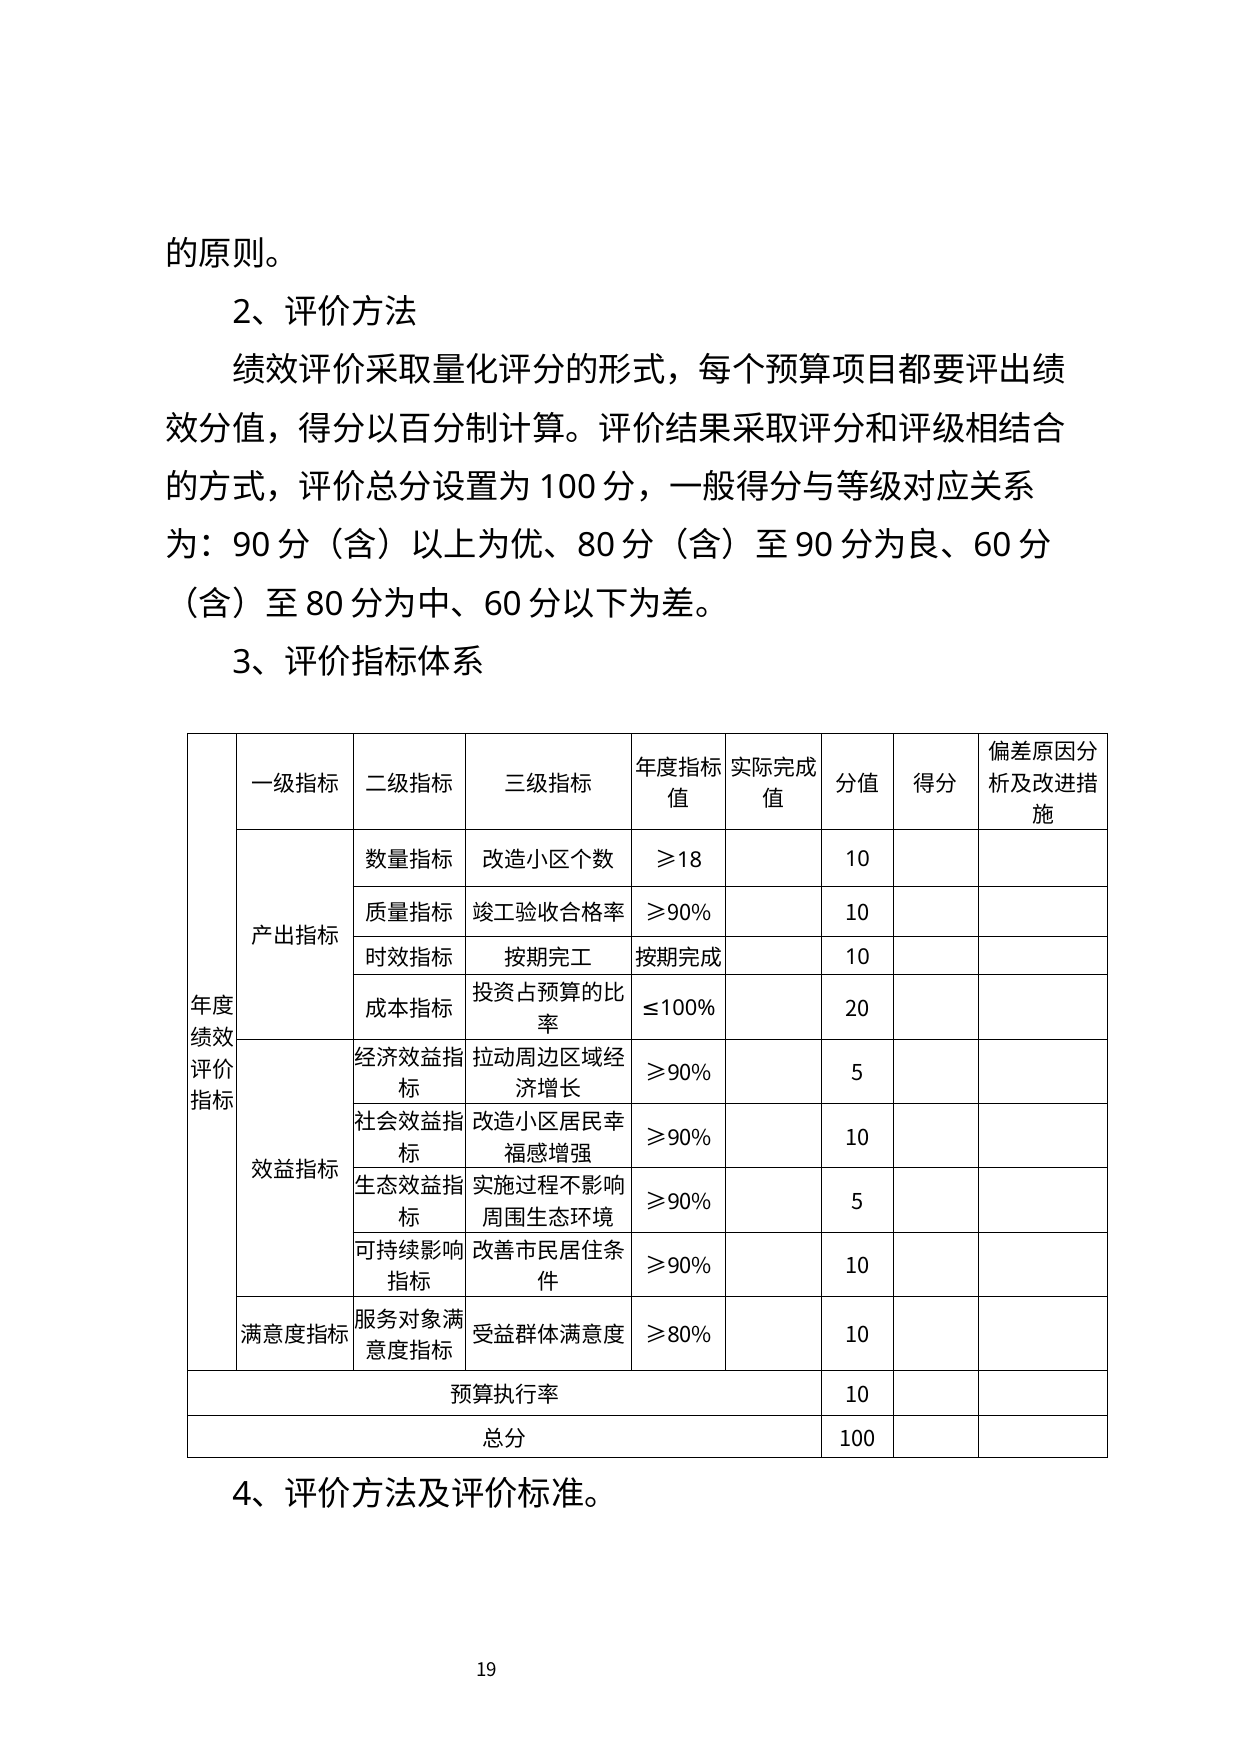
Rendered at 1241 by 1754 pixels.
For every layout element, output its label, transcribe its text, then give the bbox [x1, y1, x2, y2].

table_cell ≥90% [632, 1233, 725, 1296]
table_cell 质量指标 [354, 887, 465, 936]
table_header 一级指标 [237, 734, 353, 829]
table_cell 10 [822, 937, 893, 974]
table_cell [894, 975, 978, 1038]
table_cell [726, 937, 821, 974]
table_cell [726, 1104, 821, 1167]
table_cell [894, 1371, 978, 1415]
table_cell 改造小区居民幸福感增强 [466, 1104, 631, 1167]
table_cell [894, 1416, 978, 1457]
table_cell [979, 1416, 1107, 1457]
table_cell [726, 1233, 821, 1296]
table_cell 按期完工 [466, 937, 631, 974]
table_cell [894, 830, 978, 886]
table_cell 数量指标 [354, 830, 465, 886]
table_cell [979, 937, 1107, 974]
table_cell [726, 975, 821, 1038]
table_cell [979, 975, 1107, 1038]
table_cell [979, 887, 1107, 936]
table_cell 时效指标 [354, 937, 465, 974]
table_header 实际完成值 [726, 734, 821, 829]
table_cell 成本指标 [354, 975, 465, 1038]
table_cell [979, 1168, 1107, 1232]
table_cell 竣工验收合格率 [466, 887, 631, 936]
table_cell 10 [822, 887, 893, 936]
table_cell 5 [822, 1040, 893, 1103]
table_header 三级指标 [466, 734, 631, 829]
table_header 分值 [822, 734, 893, 829]
table_cell [726, 1297, 821, 1369]
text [165, 218, 1087, 277]
table_cell 20 [822, 975, 893, 1038]
table_cell [726, 887, 821, 936]
table_cell ≥90% [632, 1040, 725, 1103]
table_cell 10 [822, 1371, 893, 1415]
table_cell [979, 830, 1107, 886]
table_cell [894, 1233, 978, 1296]
table_cell [726, 1040, 821, 1103]
table_cell 可持续影响指标 [354, 1233, 465, 1296]
table_cell [979, 1104, 1107, 1167]
table_cell 实施过程不影响周围生态环境 [466, 1168, 631, 1232]
table_cell ≥90% [632, 1168, 725, 1232]
text 绩效评价采取量化评分的形式，每个预算项目都要评出绩效分值，得分以百分制计算。评价结果采取评分和评级相结合的方式，评价总分设置为100分，一般得分与等级对应关系为：90分（含）以上为优、80分（含）至90分为良、60分（含）至80分为中、60分以下为差。 [165, 335, 1087, 627]
table_cell [979, 1371, 1107, 1415]
text 4、评价方法及评价标准。 [165, 685, 1087, 1517]
table_header 年度绩效评价指标 [188, 734, 236, 1369]
table_cell [894, 1104, 978, 1167]
table_header 得分 [894, 734, 978, 829]
table_cell 改善市民居住条件 [466, 1233, 631, 1296]
table_cell 10 [822, 1104, 893, 1167]
table_cell 受益群体满意度 [466, 1297, 631, 1369]
table_header 年度指标值 [632, 734, 725, 829]
table_cell [894, 1040, 978, 1103]
table_cell 产出指标 [237, 830, 353, 1038]
table_cell ≥80% [632, 1297, 725, 1369]
table_cell 经济效益指标 [354, 1040, 465, 1103]
table_cell [894, 1168, 978, 1232]
table_cell 5 [822, 1168, 893, 1232]
table_header 二级指标 [354, 734, 465, 829]
table_cell [726, 1168, 821, 1232]
table_cell 效益指标 [237, 1040, 353, 1296]
table_cell [894, 1297, 978, 1369]
table_header 偏差原因分析及改进措施 [979, 734, 1107, 829]
table_cell [979, 1233, 1107, 1296]
table_cell 生态效益指标 [354, 1168, 465, 1232]
table_cell 投资占预算的比率 [466, 975, 631, 1038]
table_cell [894, 937, 978, 974]
table_cell 按期完成 [632, 937, 725, 974]
text 2、评价方法 [165, 277, 1087, 335]
table_cell 10 [822, 1297, 893, 1369]
table_cell [894, 887, 978, 936]
table_cell [726, 830, 821, 886]
table_cell 100 [822, 1416, 893, 1457]
table_cell 社会效益指标 [354, 1104, 465, 1167]
table_cell [979, 1297, 1107, 1369]
table_cell ≥90% [632, 1104, 725, 1167]
table_cell 拉动周边区域经济增长 [466, 1040, 631, 1103]
table_cell ≤100% [632, 975, 725, 1038]
table_cell ≥18 [632, 830, 725, 886]
table_cell 服务对象满意度指标 [354, 1297, 465, 1369]
table_cell 10 [822, 830, 893, 886]
table_cell 总分 [188, 1416, 821, 1457]
table_cell 预算执行率 [188, 1371, 821, 1415]
table_cell 10 [822, 1233, 893, 1296]
table_cell ≥90% [632, 887, 725, 936]
text 3、评价指标体系 [165, 627, 1087, 685]
table_cell 改造小区个数 [466, 830, 631, 886]
table_cell 满意度指标 [237, 1297, 353, 1369]
table_cell [979, 1040, 1107, 1103]
